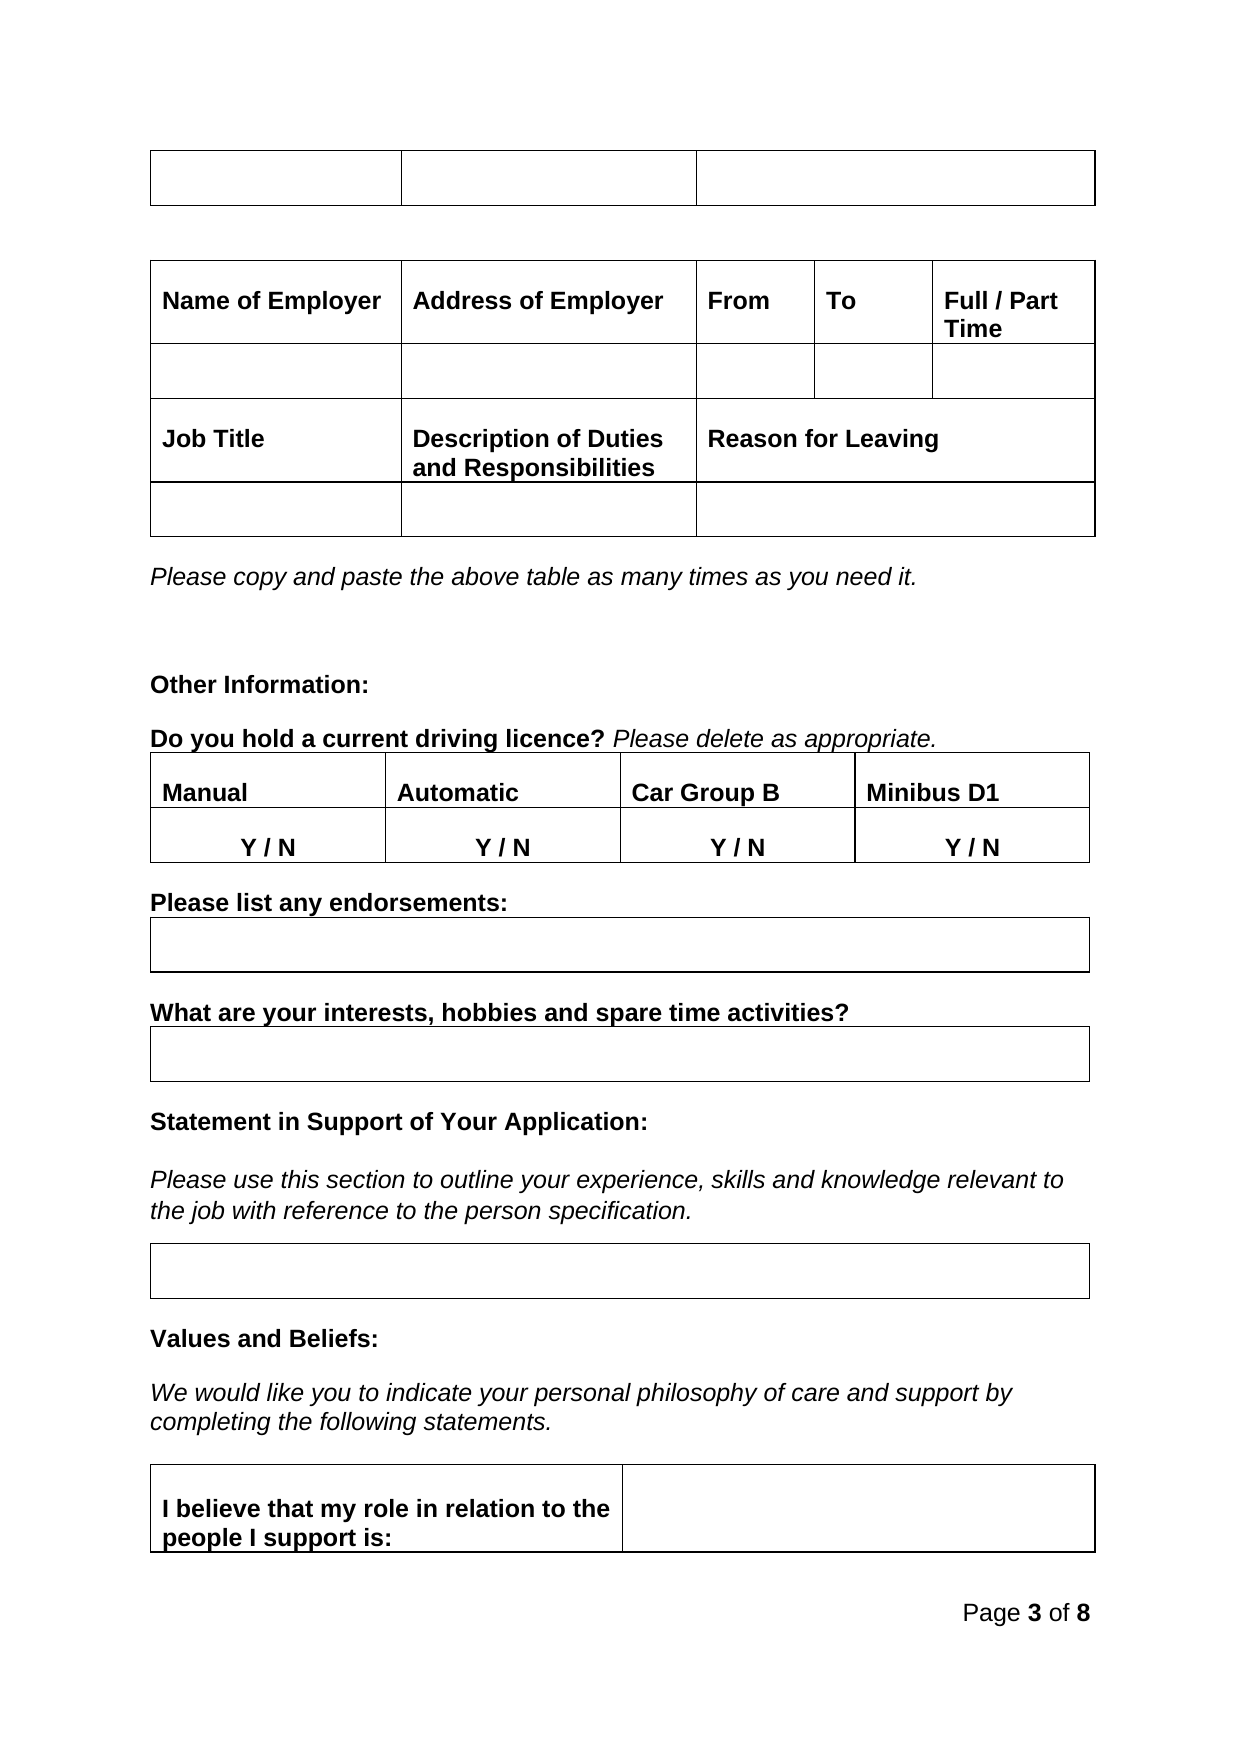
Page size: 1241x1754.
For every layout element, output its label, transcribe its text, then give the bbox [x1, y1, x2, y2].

table_header [623, 1465, 1094, 1551]
table_cell [697, 344, 814, 398]
text Other Information: [150, 670, 1090, 698]
table_cell [402, 344, 696, 398]
table_header Automatic [386, 753, 620, 807]
text Please copy and paste the above table as many times as you need it. [150, 562, 1090, 591]
table_cell Y / N [386, 808, 620, 862]
text Values and Beliefs: [150, 1324, 1090, 1353]
table_header Manual [151, 753, 385, 807]
text What are your interests, hobbies and spare time activities? [150, 997, 1090, 1026]
table_cell [151, 151, 401, 205]
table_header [151, 1465, 622, 1551]
table_cell [697, 483, 1094, 536]
table_cell [151, 483, 401, 536]
table_cell [697, 151, 1094, 205]
table_header Full / Part Time [933, 261, 1094, 343]
table_header [151, 1244, 1089, 1298]
text We would like you to indicate your personal philosophy of care and support by completing the following statements. [150, 1378, 1090, 1435]
table_header From [697, 261, 814, 343]
table_cell [151, 344, 401, 398]
table_cell Reason for Leaving [697, 399, 1094, 481]
table_cell [402, 483, 696, 536]
table_cell Y / N [621, 808, 854, 862]
table_cell Y / N [856, 808, 1089, 862]
table_cell Job Title [151, 399, 401, 481]
table_header [151, 1027, 1089, 1081]
table_cell [933, 344, 1094, 398]
table_header Minibus D1 [856, 753, 1089, 807]
text Do you hold a current driving licence? Please delete as appropriate. [150, 723, 1090, 752]
table_cell [815, 344, 932, 398]
table_header Name of Employer [151, 261, 401, 343]
text Please list any endorsements: [150, 888, 1090, 917]
table_cell [402, 151, 696, 205]
table_cell Y / N [151, 808, 385, 862]
table_header Car Group B [621, 753, 854, 807]
text Statement in Support of Your Application: [150, 1107, 1090, 1136]
table_header To [815, 261, 932, 343]
table_header [151, 918, 1089, 971]
text Please use this section to outline your experience, skills and knowledge relevant to the job with reference to the person specification. [150, 1164, 1090, 1224]
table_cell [402, 399, 696, 481]
table_header Address of Employer [402, 261, 696, 343]
